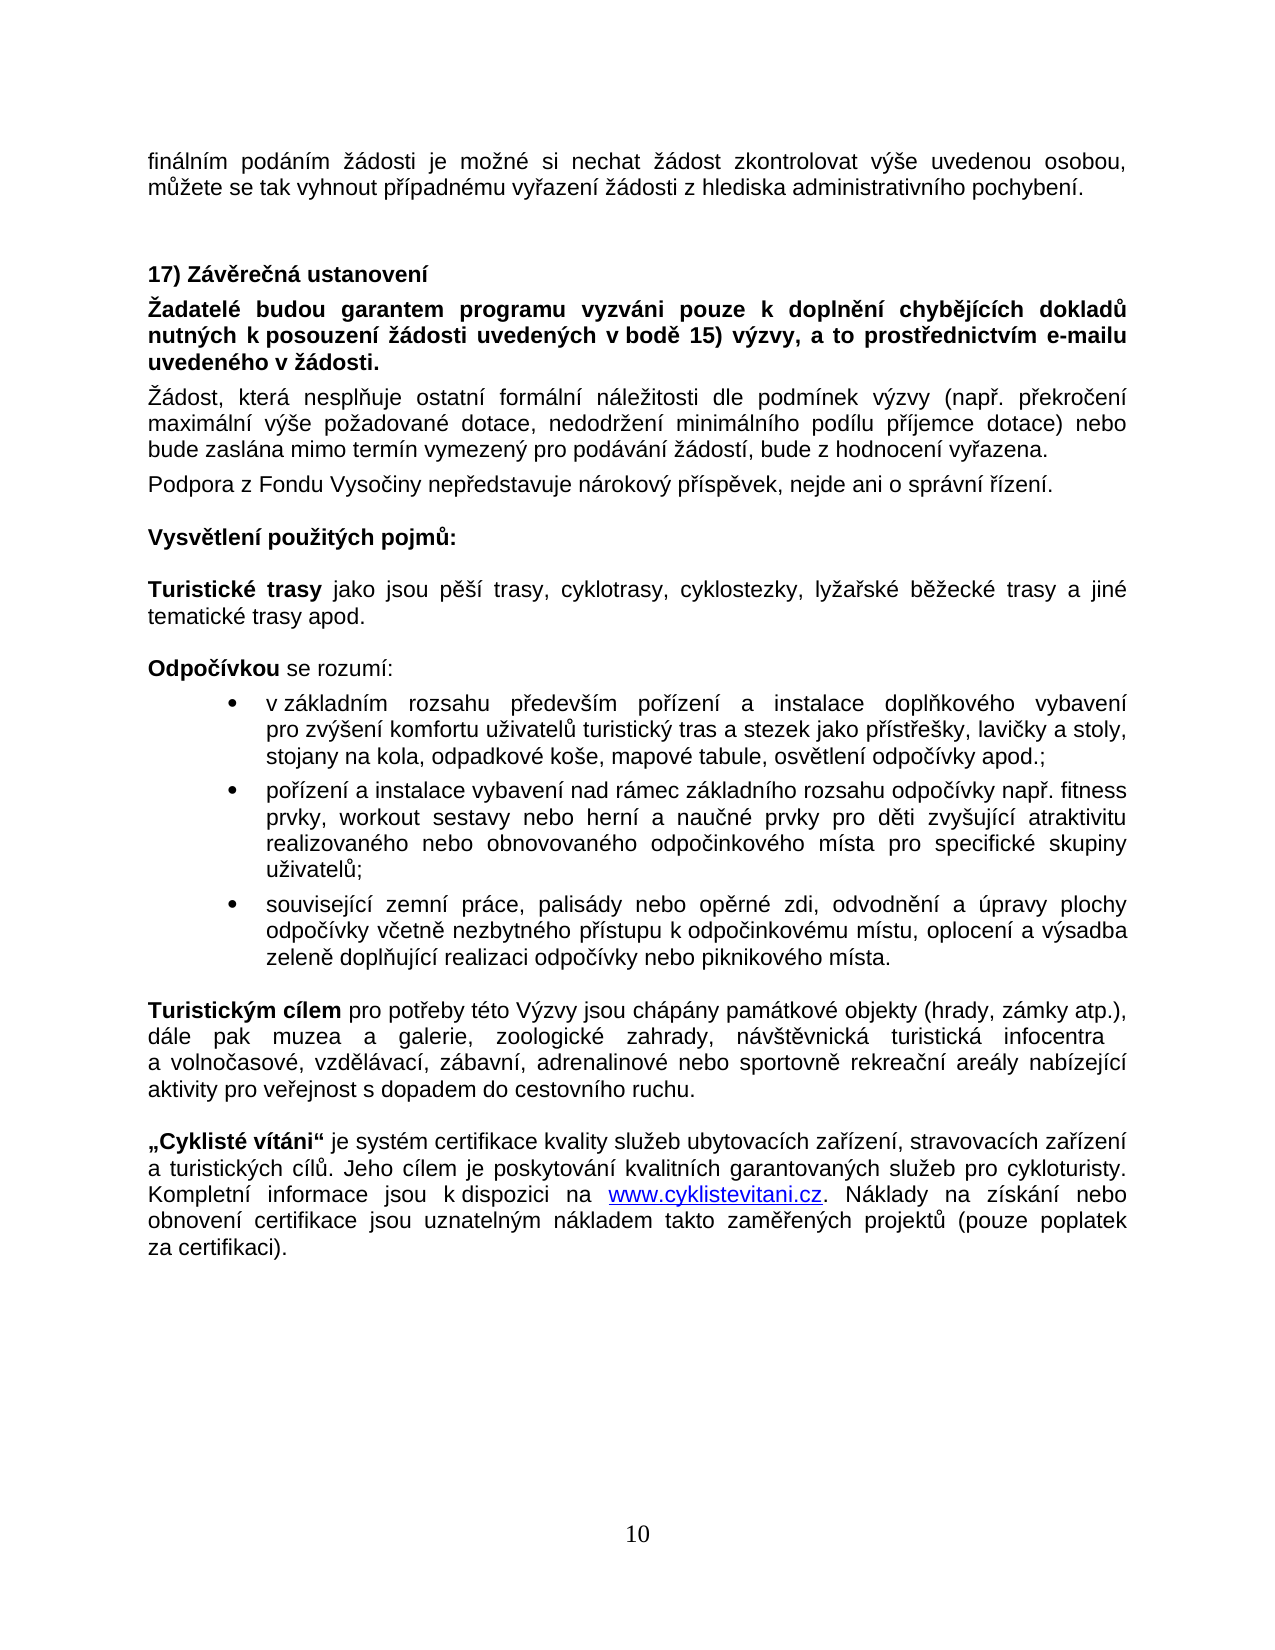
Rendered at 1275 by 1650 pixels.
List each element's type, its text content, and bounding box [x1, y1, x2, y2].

text Žadatelé budou garantem programu vyzváni pouze k doplnění chybějících dokladů nutných k posouzení žádosti uvedených v bodě 15) výzvy, a to prostřednictvím e-mailu uvedeného v žádosti. [148, 296, 1127, 375]
text Turistické trasy jako jsou pěší trasy, cyklotrasy, cyklostezky, lyžařské běžecké trasy a jiné tematické trasy apod. [148, 576, 1127, 629]
text Žádost, která nesplňuje ostatní formální náležitosti dle podmínek výzvy (např. překročení maximální výše požadované dotace, nedodržení minimálního podílu příjemce dotace) nebo bude zaslána mimo termín vymezený pro podávání žádostí, bude z hodnocení vyřazena. [148, 383, 1127, 462]
text Turistickým cílem pro potřeby této Výzvy jsou chápány památkové objekty (hrady, zámky atp.), dále pak muzea a galerie, zoologické zahrady, návštěvnická turistická infocentra a volnočasové, vzdělávací, zábavní, adrenalinové nebo sportovně rekreační areály nabízející aktivity pro veřejnost s dopadem do cestovního ruchu. [148, 997, 1127, 1102]
list související zemní práce, palisády nebo opěrné zdi, odvodnění a úpravy plochy odpočívky včetně nezbytného přístupu k odpočinkovému místu, oplocení a výsadba zeleně doplňující realizaci odpočívky nebo piknikového místa. [228, 891, 1127, 970]
text Vysvětlení použitých pojmů: [148, 523, 1127, 550]
list v základním rozsahu především pořízení a instalace doplňkového vybavení pro zvýšení komfortu uživatelů turistický tras a stezek jako přístřešky, lavičky a stoly, stojany na kola, odpadkové koše, mapové tabule, osvětlení odpočívky apod.; [228, 690, 1127, 769]
list pořízení a instalace vybavení nad rámec základního rozsahu odpočívky např. fitness prvky, workout sestavy nebo herní a naučné prvky pro děti zvyšující atraktivitu realizovaného nebo obnovovaného odpočinkového místa pro specifické skupiny uživatelů; [228, 777, 1127, 883]
text Odpočívkou se rozumí: [148, 655, 1127, 682]
text „Cyklisté vítáni“ je systém certifikace kvality služeb ubytovacích zařízení, stravovacích zařízení a turistických cílů. Jeho cílem je poskytování kvalitních garantovaných služeb pro cykloturisty. Kompletní informace jsou k dispozici na www.cyklistevitani.cz. Náklady na získání nebo obnovení certifikace jsou uznatelným nákladem takto zaměřených projektů (pouze poplatek za certifikaci). [148, 1128, 1127, 1260]
text 17) Závěrečná ustanovení [148, 261, 1127, 288]
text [148, 148, 1127, 200]
text Podpora z Fondu Vysočiny nepředstavuje nárokový příspěvek, nejde ani o správní řízení. [148, 471, 1127, 497]
